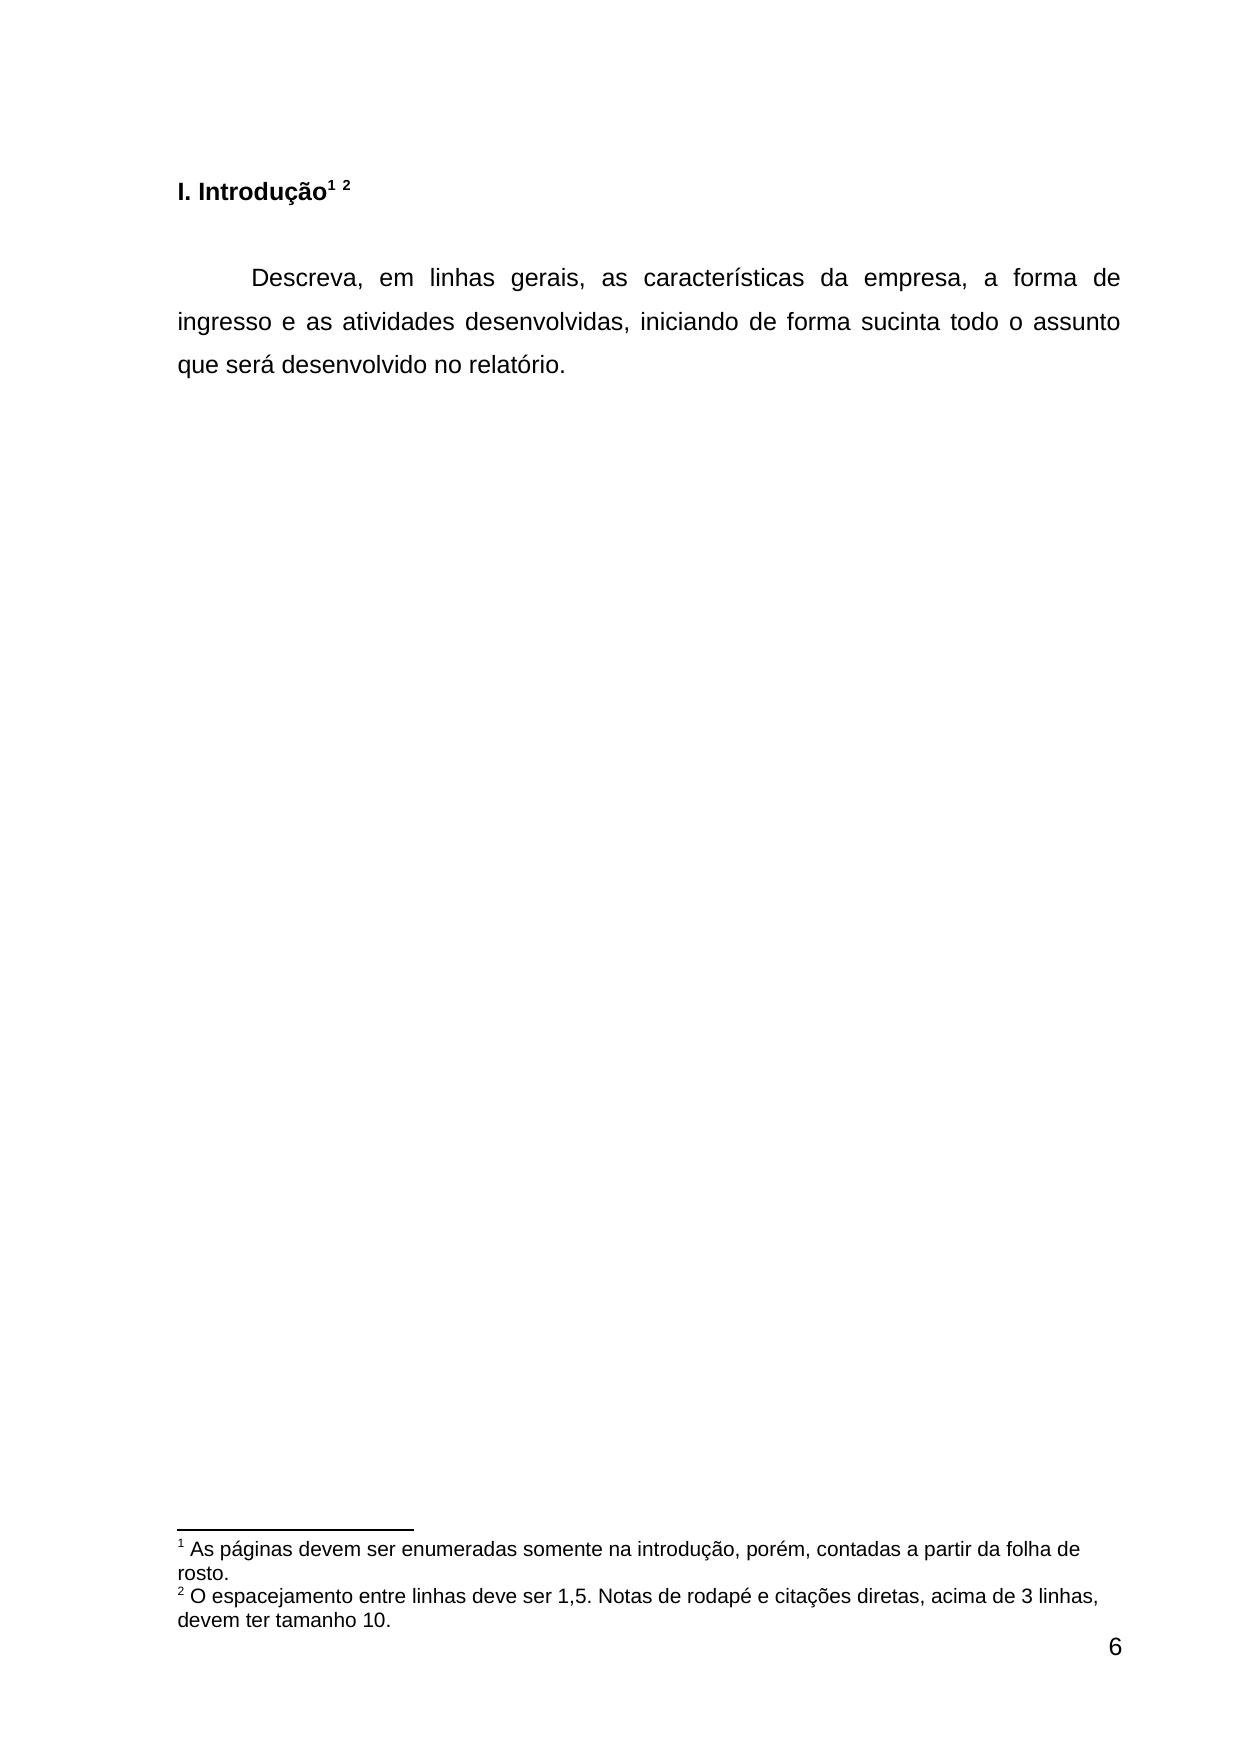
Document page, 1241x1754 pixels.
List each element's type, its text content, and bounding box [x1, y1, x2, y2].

subtitle Descreva, em linhas gerais, as características da empresa, a forma de ingresso e as atividades desenvolvidas, iniciando de forma sucinta todo o assunto que será desenvolvido no relatório. [177, 263, 1122, 378]
text I. Introdução [177, 177, 1122, 206]
